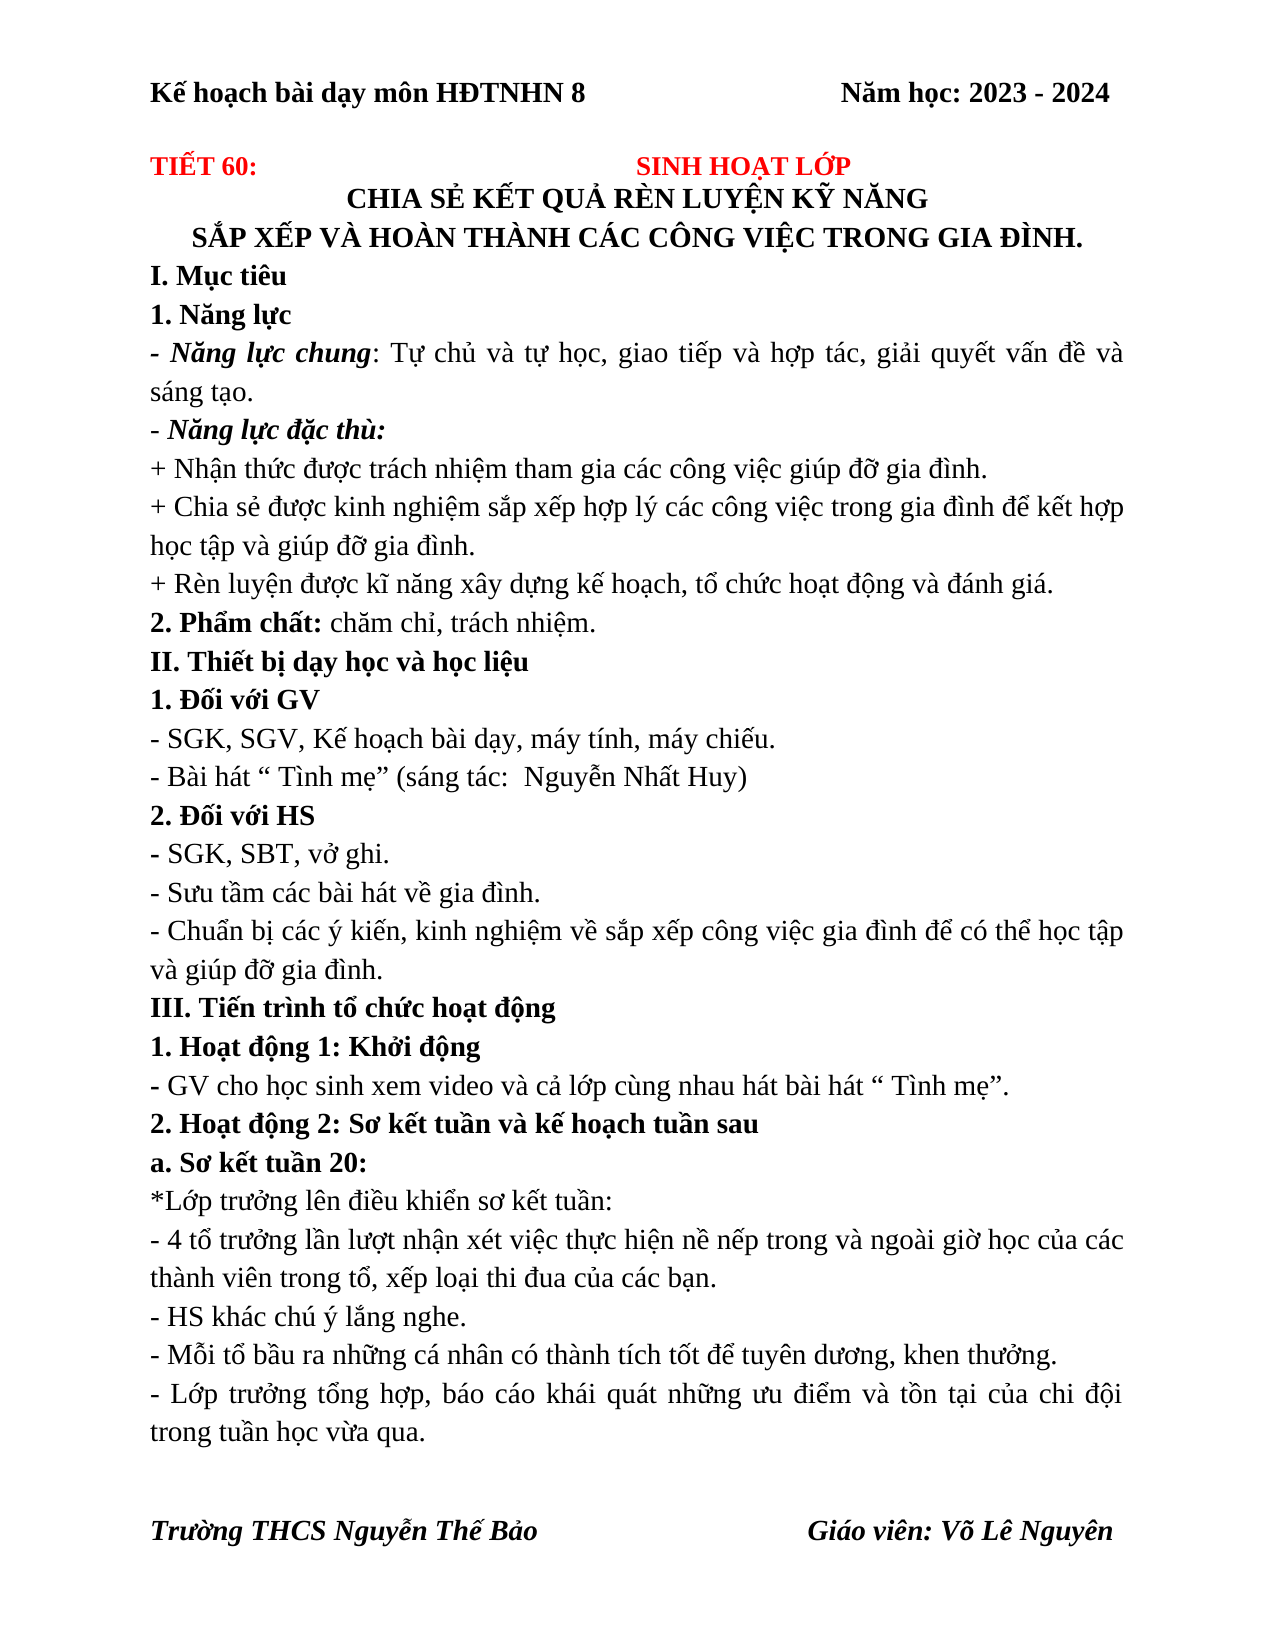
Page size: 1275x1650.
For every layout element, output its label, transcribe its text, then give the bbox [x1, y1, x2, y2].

text 1. Năng lực [150, 297, 1125, 330]
text 2. Đối với HS [150, 798, 1125, 831]
text *Lớp trưởng lên điều khiển sơ kết tuần: [150, 1183, 1125, 1217]
text - Năng lực chung: Tự chủ và tự học, giao tiếp và hợp tác, giải quyết vấn đề và sáng tạo. [150, 335, 1125, 407]
text - Lớp trưởng tổng hợp, báo cáo khái quát những ưu điểm và tồn tại của chi đội trong tuần học vừa qua. [150, 1376, 1125, 1448]
text - Bài hát “ Tình mẹ” (sáng tác: Nguyễn Nhất Huy) [150, 759, 1125, 793]
text + Chia sẻ được kinh nghiệm sắp xếp hợp lý các công việc trong gia đình để kết hợp học tập và giúp đỡ gia đình. [150, 489, 1125, 562]
text II. Thiết bị dạy học và học liệu [150, 644, 1125, 677]
text 2. Phẩm chất: chăm chỉ, trách nhiệm. [150, 605, 1125, 639]
text SẮP XẾP VÀ HOÀN THÀNH CÁC CÔNG VIỆC TRONG GIA ĐÌNH. [150, 220, 1125, 253]
text 2. Hoạt động 2: Sơ kết tuần và kế hoạch tuần sau [150, 1106, 1125, 1140]
text 1. Đối với GV [150, 682, 1125, 716]
text III. Tiến trình tổ chức hoạt động [150, 991, 1125, 1024]
text CHIA SẺ KẾT QUẢ RÈN LUYỆN KỸ NĂNG [150, 181, 1125, 215]
text - 4 tổ trưởng lần lượt nhận xét việc thực hiện nề nếp trong và ngoài giờ học của các thành viên trong tổ, xếp loại thi đua của các bạn. [150, 1222, 1125, 1294]
text - Mỗi tổ bầu ra những cá nhân có thành tích tốt để tuyên dương, khen thưởng. [150, 1337, 1125, 1371]
text - SGK, SBT, vở ghi. [150, 836, 1125, 870]
subtitle TIẾT 60: SINH HOẠT LỚP [150, 150, 1125, 181]
text - SGK, SGV, Kế hoạch bài dạy, máy tính, máy chiếu. [150, 721, 1125, 754]
text + Rèn luyện được kĩ năng xây dựng kế hoạch, tổ chức hoạt động và đánh giá. [150, 567, 1125, 600]
text - Sưu tầm các bài hát về gia đình. [150, 875, 1125, 908]
text + Nhận thức được trách nhiệm tham gia các công việc giúp đỡ gia đình. [150, 451, 1125, 484]
text - GV cho học sinh xem video và cả lớp cùng nhau hát bài hát “ Tình mẹ”. [150, 1068, 1125, 1101]
text - HS khác chú ý lắng nghe. [150, 1299, 1125, 1332]
text - Năng lực đặc thù: [150, 412, 1125, 446]
text - Chuẩn bị các ý kiến, kinh nghiệm về sắp xếp công việc gia đình để có thể học tập và giúp đỡ gia đình. [150, 913, 1125, 986]
text I. Mục tiêu [150, 258, 1125, 292]
text 1. Hoạt động 1: Khởi động [150, 1029, 1125, 1063]
text a. Sơ kết tuần 20: [150, 1145, 1125, 1178]
